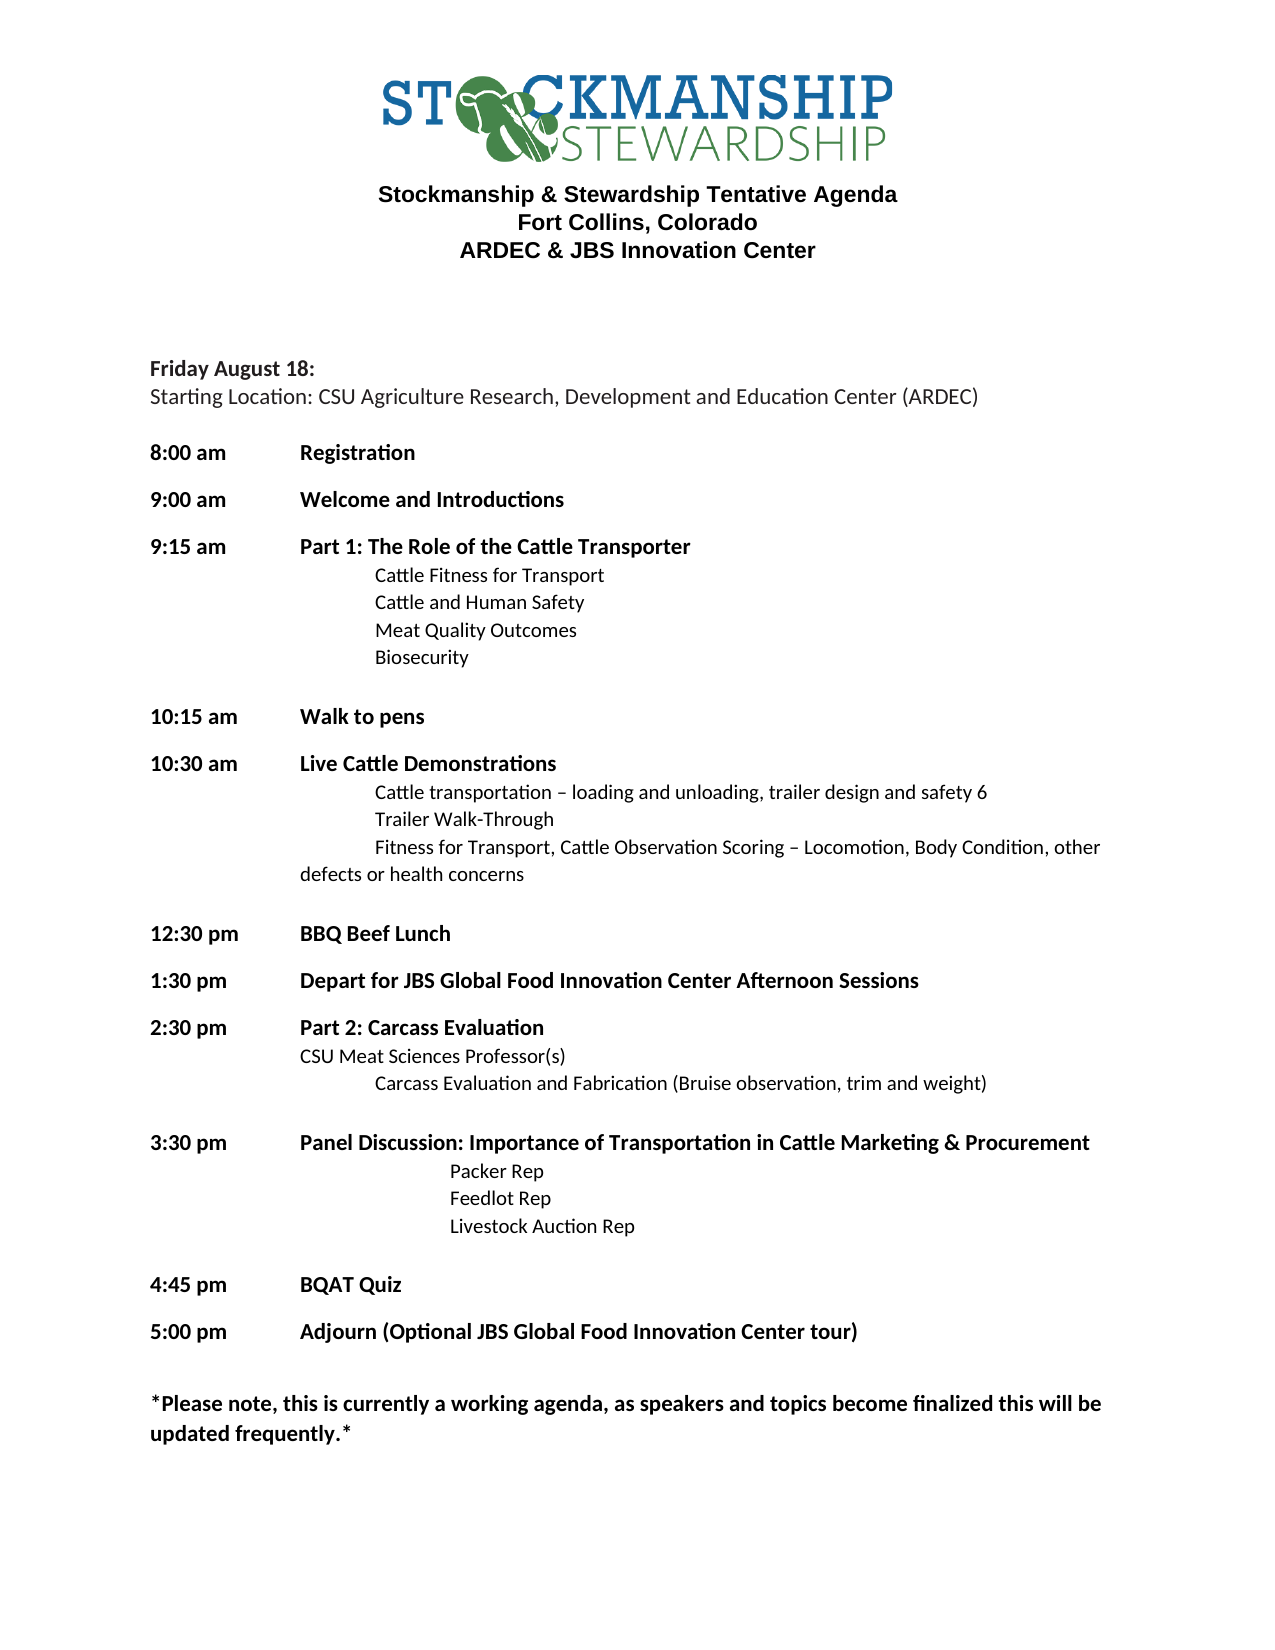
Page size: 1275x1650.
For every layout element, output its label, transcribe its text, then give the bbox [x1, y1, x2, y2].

text Friday August 18: [150, 354, 1125, 382]
text 8:00 am Registration [150, 438, 1125, 466]
text Livestock Auction Rep [450, 1213, 1125, 1238]
text Meat Quality Outcomes [300, 617, 1125, 642]
text 1:30 pm Depart for JBS Global Food Innovation Center Afternoon Sessions [150, 966, 1125, 994]
text 3:30 pm Panel Discussion: Importance of Transportation in Cattle Marketing & Procurement [150, 1128, 1125, 1156]
text 5:00 pm Adjourn (Optional JBS Global Food Innovation Center tour) [150, 1317, 1125, 1345]
text Starting Location: CSU Agriculture Research, Development and Education Center (ARDEC) [150, 382, 1125, 410]
text Stockmanship & Stewardship Tentative Agenda [150, 181, 1125, 207]
text 12:30 pm BBQ Beef Lunch [150, 919, 1125, 947]
text 9:15 am Part 1: The Role of the Cattle Transporter [150, 532, 1125, 560]
text Biosecurity [300, 644, 1125, 670]
picture [383, 75, 893, 162]
text Packer Rep [450, 1158, 1125, 1183]
text 4:45 pm BQAT Quiz [150, 1270, 1125, 1298]
text Trailer Walk-Through [300, 806, 1125, 832]
text 10:15 am Walk to pens [150, 702, 1125, 730]
text CSU Meat Sciences Professor(s) [225, 1043, 1125, 1068]
text Fitness for Transport, Cattle Observation Scoring – Locomotion, Body Condition, other defects or health concerns [300, 834, 1125, 887]
text 9:00 am Welcome and Introductions [150, 485, 1125, 513]
text Feedlot Rep [450, 1185, 1125, 1211]
text Cattle Fitness for Transport [300, 562, 1125, 588]
text Cattle transportation – loading and unloading, trailer design and safety 6 [300, 779, 1125, 804]
text Cattle and Human Safety [375, 589, 1125, 615]
text ARDEC & JBS Innovation Center [150, 237, 1125, 294]
text 2:30 pm Part 2: Carcass Evaluation [150, 1013, 1125, 1041]
text Fort Collins, Colorado [150, 209, 1125, 235]
text Carcass Evaluation and Fabrication (Bruise observation, trim and weight) [300, 1070, 1125, 1096]
text *Please note, this is currently a working agenda, as speakers and topics become finalized this will be updated frequently.* [150, 1389, 1125, 1447]
text 10:30 am Live Cattle Demonstrations [150, 749, 1125, 777]
